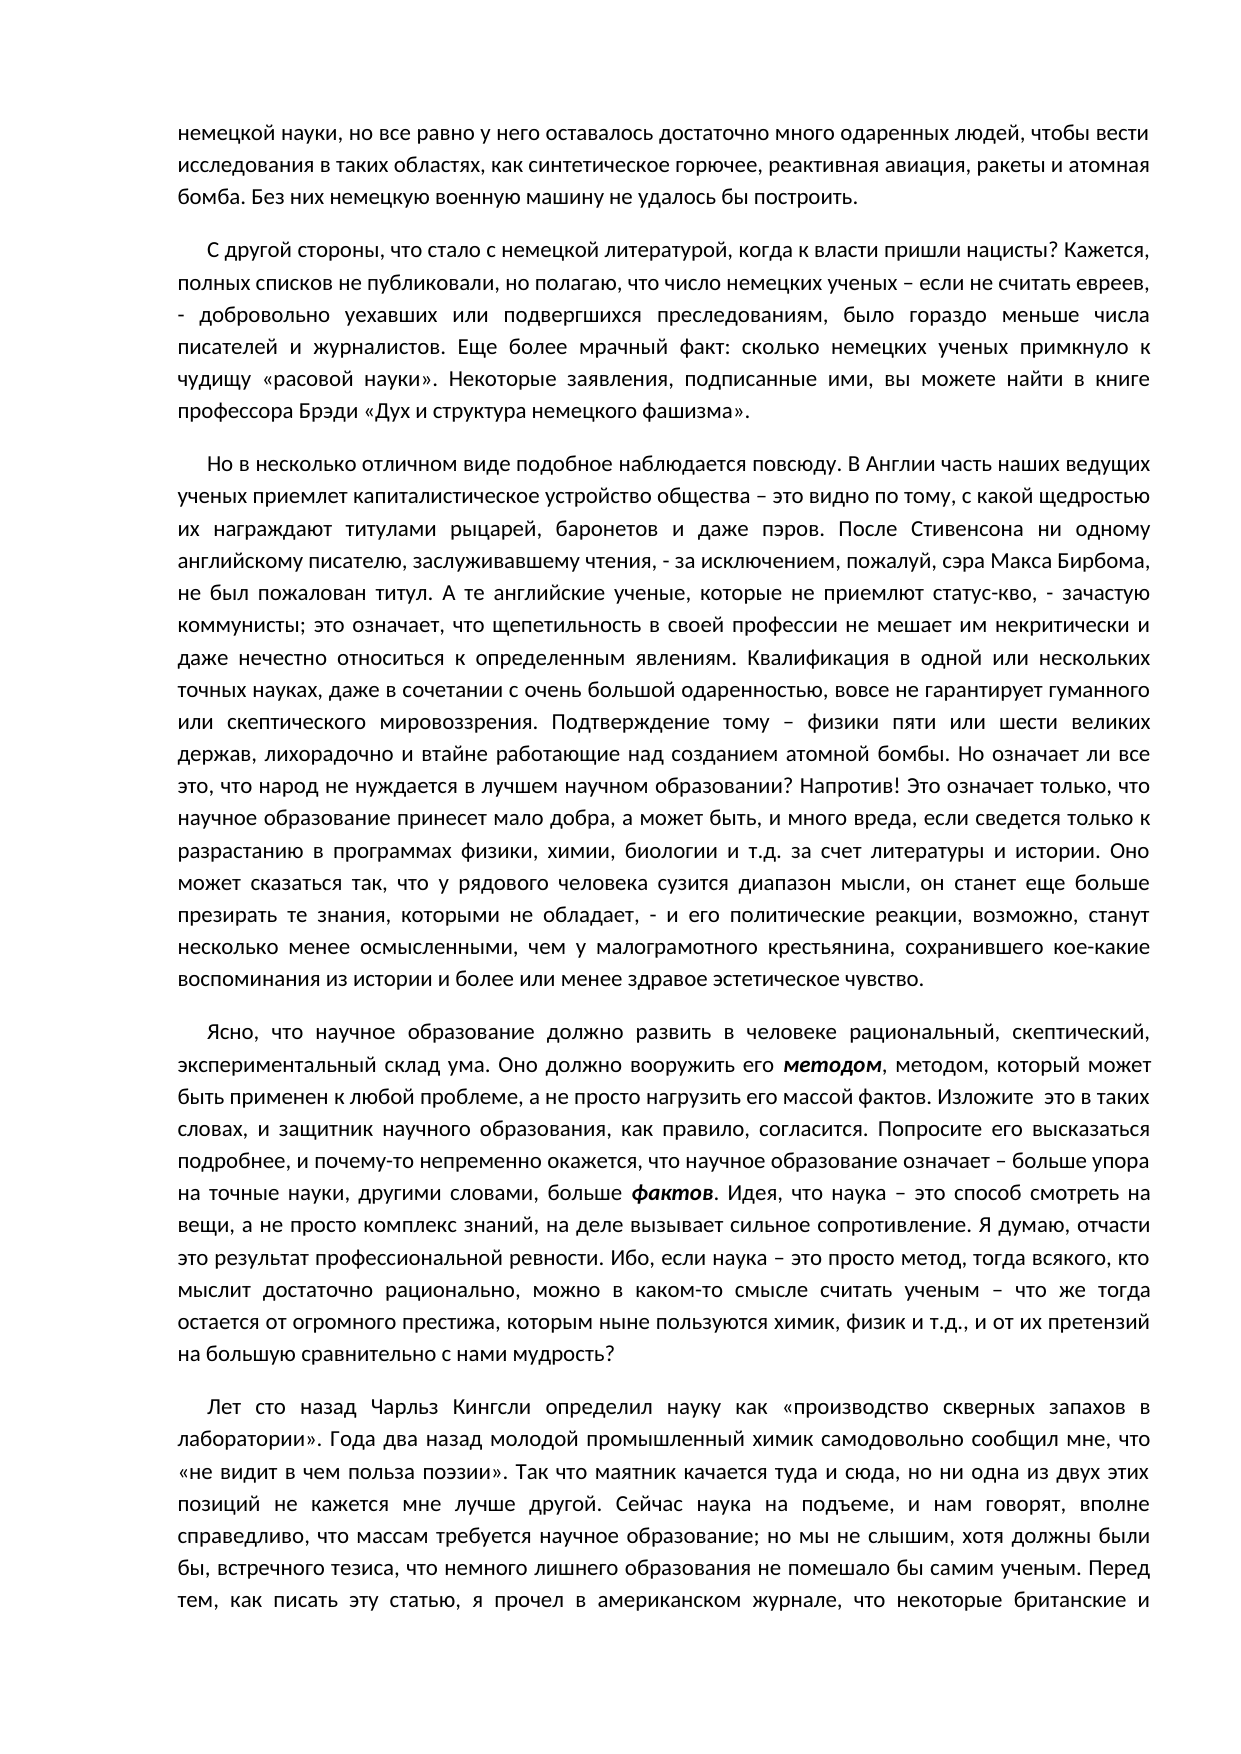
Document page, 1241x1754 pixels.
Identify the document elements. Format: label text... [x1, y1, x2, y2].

text Но в несколько отличном виде подобное наблюдается повсюду. В Англии часть наших ведущих ученых приемлет капиталистическое устройство общества – это видно по тому, с какой щедростью их награждают титулами рыцарей, баронетов и даже пэров. После Стивенсона ни одному английскому писателю, заслуживавшему чтения, - за исключением, пожалуй, сэра Макса Бирбома, не был пожалован титул. А те английские ученые, которые не приемлют статус-кво, - зачастую коммунисты; это означает, что щепетильность в своей профессии не мешает им некритически и даже нечестно относиться к определенным явлениям. Квалификация в одной или нескольких точных науках, даже в сочетании с очень большой одаренностью, вовсе не гарантирует гуманного или скептического мировоззрения. Подтверждение тому – физики пяти или шести великих держав, лихорадочно и втайне работающие над созданием атомной бомбы. Но означает ли все это, что народ не нуждается в лучшем научном образовании? Напротив! Это означает только, что научное образование принесет мало добра, а может быть, и много вреда, если сведется только к разрастанию в программах физики, химии, биологии и т.д. за счет литературы и истории. Оно может сказаться так, что у рядового человека сузится диапазон мысли, он станет еще больше презирать те знания, которыми не обладает, - и его политические реакции, возможно, станут несколько менее осмысленными, чем у малограмотного крестьянина, сохранившего кое-какие воспоминания из истории и более или менее здравое эстетическое чувство. [177, 449, 1152, 992]
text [177, 118, 1152, 211]
text Ясно, что научное образование должно развить в человеке рациональный, скептический, экспериментальный склад ума. Оно должно вооружить его методом, методом, который может быть применен к любой проблеме, а не просто нагрузить его массой фактов. Изложите это в таких словах, и защитник научного образования, как правило, согласится. Попросите его высказаться подробнее, и почему-то непременно окажется, что научное образование означает – больше упора на точные науки, другими словами, больше фактов. Идея, что наука – это способ смотреть на вещи, а не просто комплекс знаний, на деле вызывает сильное сопротивление. Я думаю, отчасти это результат профессиональной ревности. Ибо, если наука – это просто метод, тогда всякого, кто мыслит достаточно рационально, можно в каком-то смысле считать ученым – что же тогда остается от огромного престижа, которым ныне пользуются химик, физик и т.д., и от их претензий на большую сравнительно с нами мудрость? [177, 1017, 1152, 1367]
text С другой стороны, что стало с немецкой литературой, когда к власти пришли нацисты? Кажется, полных списков не публиковали, но полагаю, что число немецких ученых – если не считать евреев, - добровольно уехавших или подвергшихся преследованиям, было гораздо меньше числа писателей и журналистов. Еще более мрачный факт: сколько немецких ученых примкнуло к чудищу «расовой науки». Некоторые заявления, подписанные ими, вы можете найти в книге профессора Брэди «Дух и структура немецкого фашизма». [177, 236, 1152, 424]
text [177, 1392, 1152, 1613]
